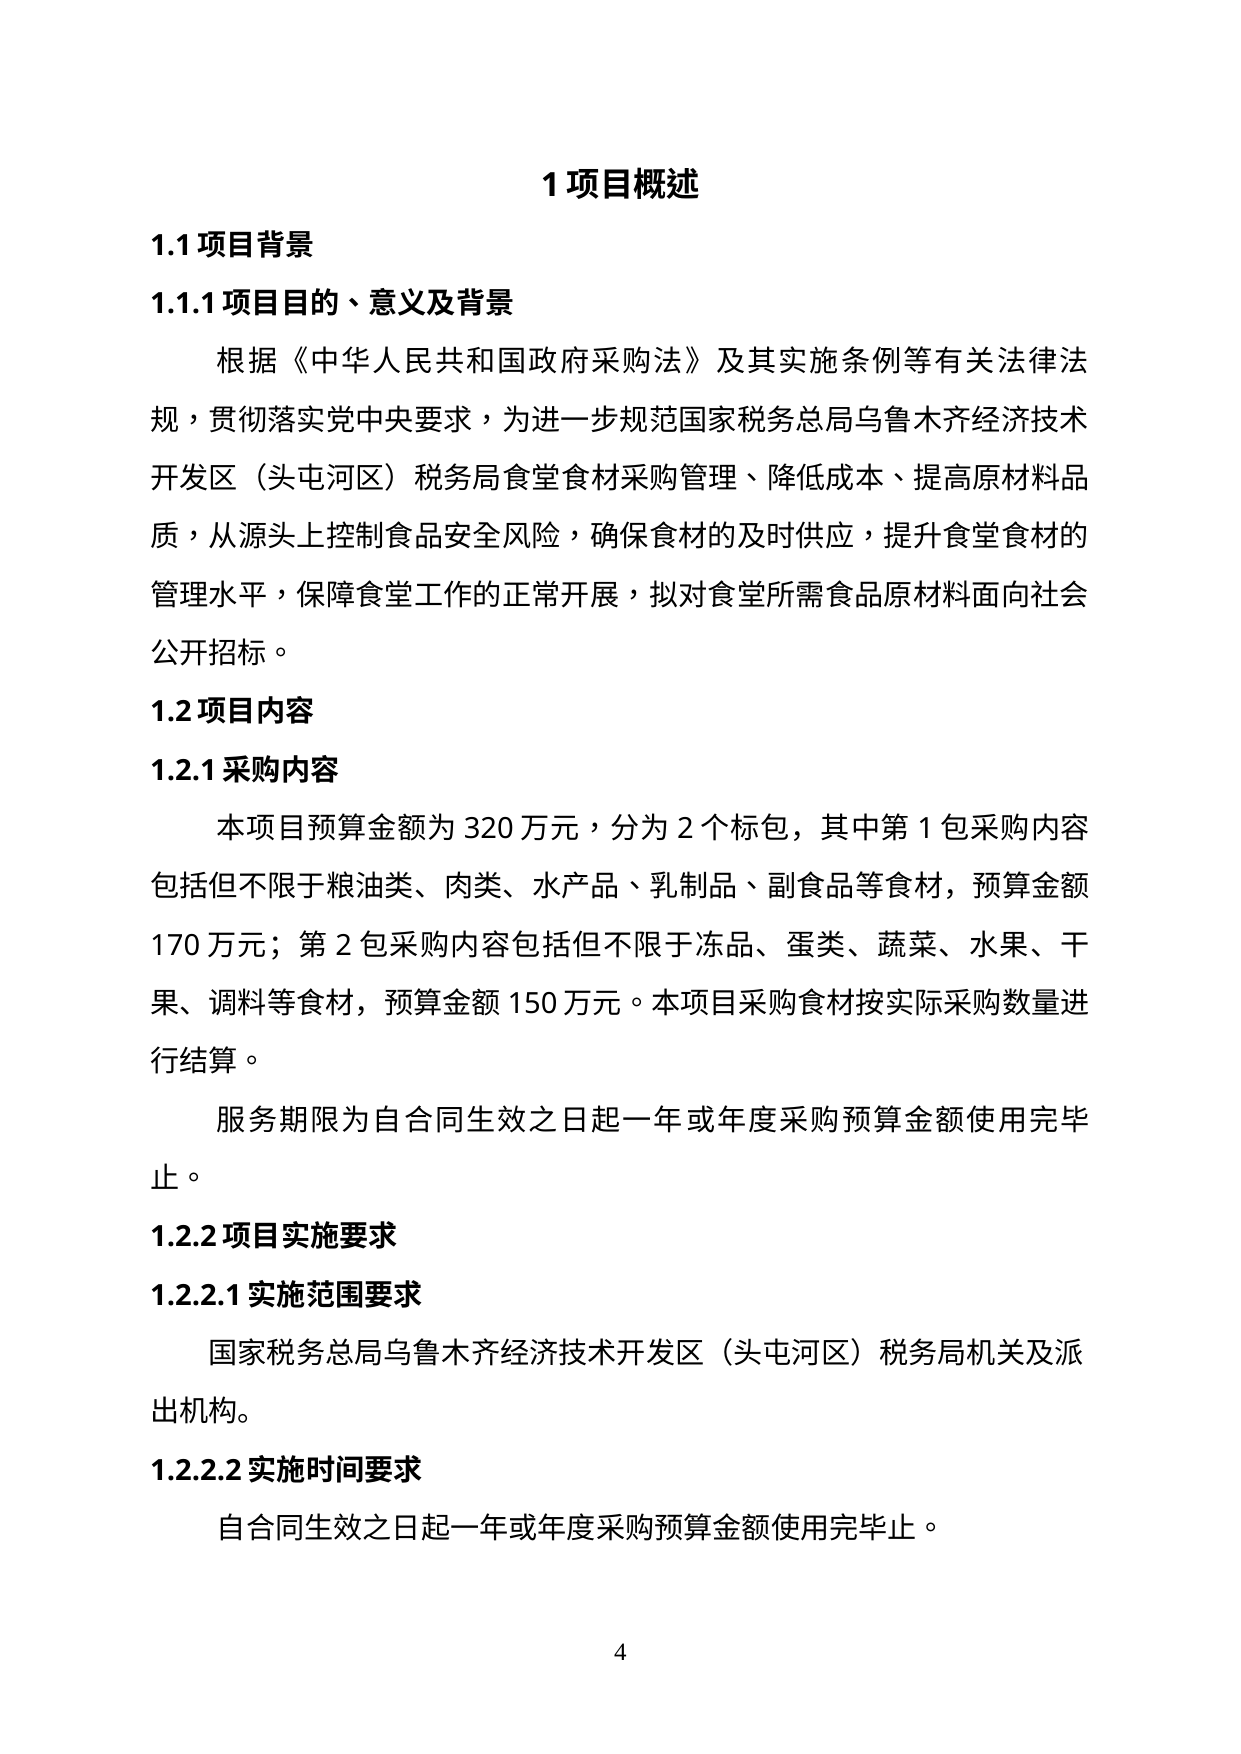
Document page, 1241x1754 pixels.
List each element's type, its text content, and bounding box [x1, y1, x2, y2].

subtitle 1.2.2项目实施要求 [150, 1200, 1090, 1258]
subtitle 国家税务总局乌鲁木齐经济技术开发区（头屯河区）税务局机关及派出机构。 [150, 1317, 1090, 1433]
subtitle 1.2.1采购内容 [150, 733, 1090, 792]
text 本项目预算金额为320万元，分为2个标包，其中第1包采购内容包括但不限于粮油类、肉类、水产品、乳制品、副食品等食材，预算金额170万元；第2包采购内容包括但不限于冻品、蛋类、蔬菜、水果、干果、调料等食材，预算金额150万元。本项目采购食材按实际采购数量进行结算。 [150, 792, 1090, 1083]
text 根据《中华人民共和国政府采购法》及其实施条例等有关法律法规，贯彻落实党中央要求，为进一步规范国家税务总局乌鲁木齐经济技术开发区（头屯河区）税务局食堂食材采购管理、降低成本、提高原材料品质，从源头上控制食品安全风险，确保食材的及时供应，提升食堂食材的管理水平，保障食堂工作的正常开展，拟对食堂所需食品原材料面向社会公开招标。 [150, 325, 1090, 675]
subtitle 1项目概述 [150, 150, 1090, 208]
subtitle 1.2项目内容 [150, 675, 1090, 733]
subtitle 1.2.2.2实施时间要求 [150, 1433, 1090, 1492]
text 自合同生效之日起一年或年度采购预算金额使用完毕止。 [150, 1492, 1090, 1550]
subtitle 1.1项目背景 [150, 208, 1090, 267]
text 服务期限为自合同生效之日起一年或年度采购预算金额使用完毕止。 [150, 1083, 1090, 1200]
subtitle 1.1.1项目目的、意义及背景 [150, 267, 1090, 325]
subtitle 1.2.2.1实施范围要求 [150, 1258, 1090, 1317]
